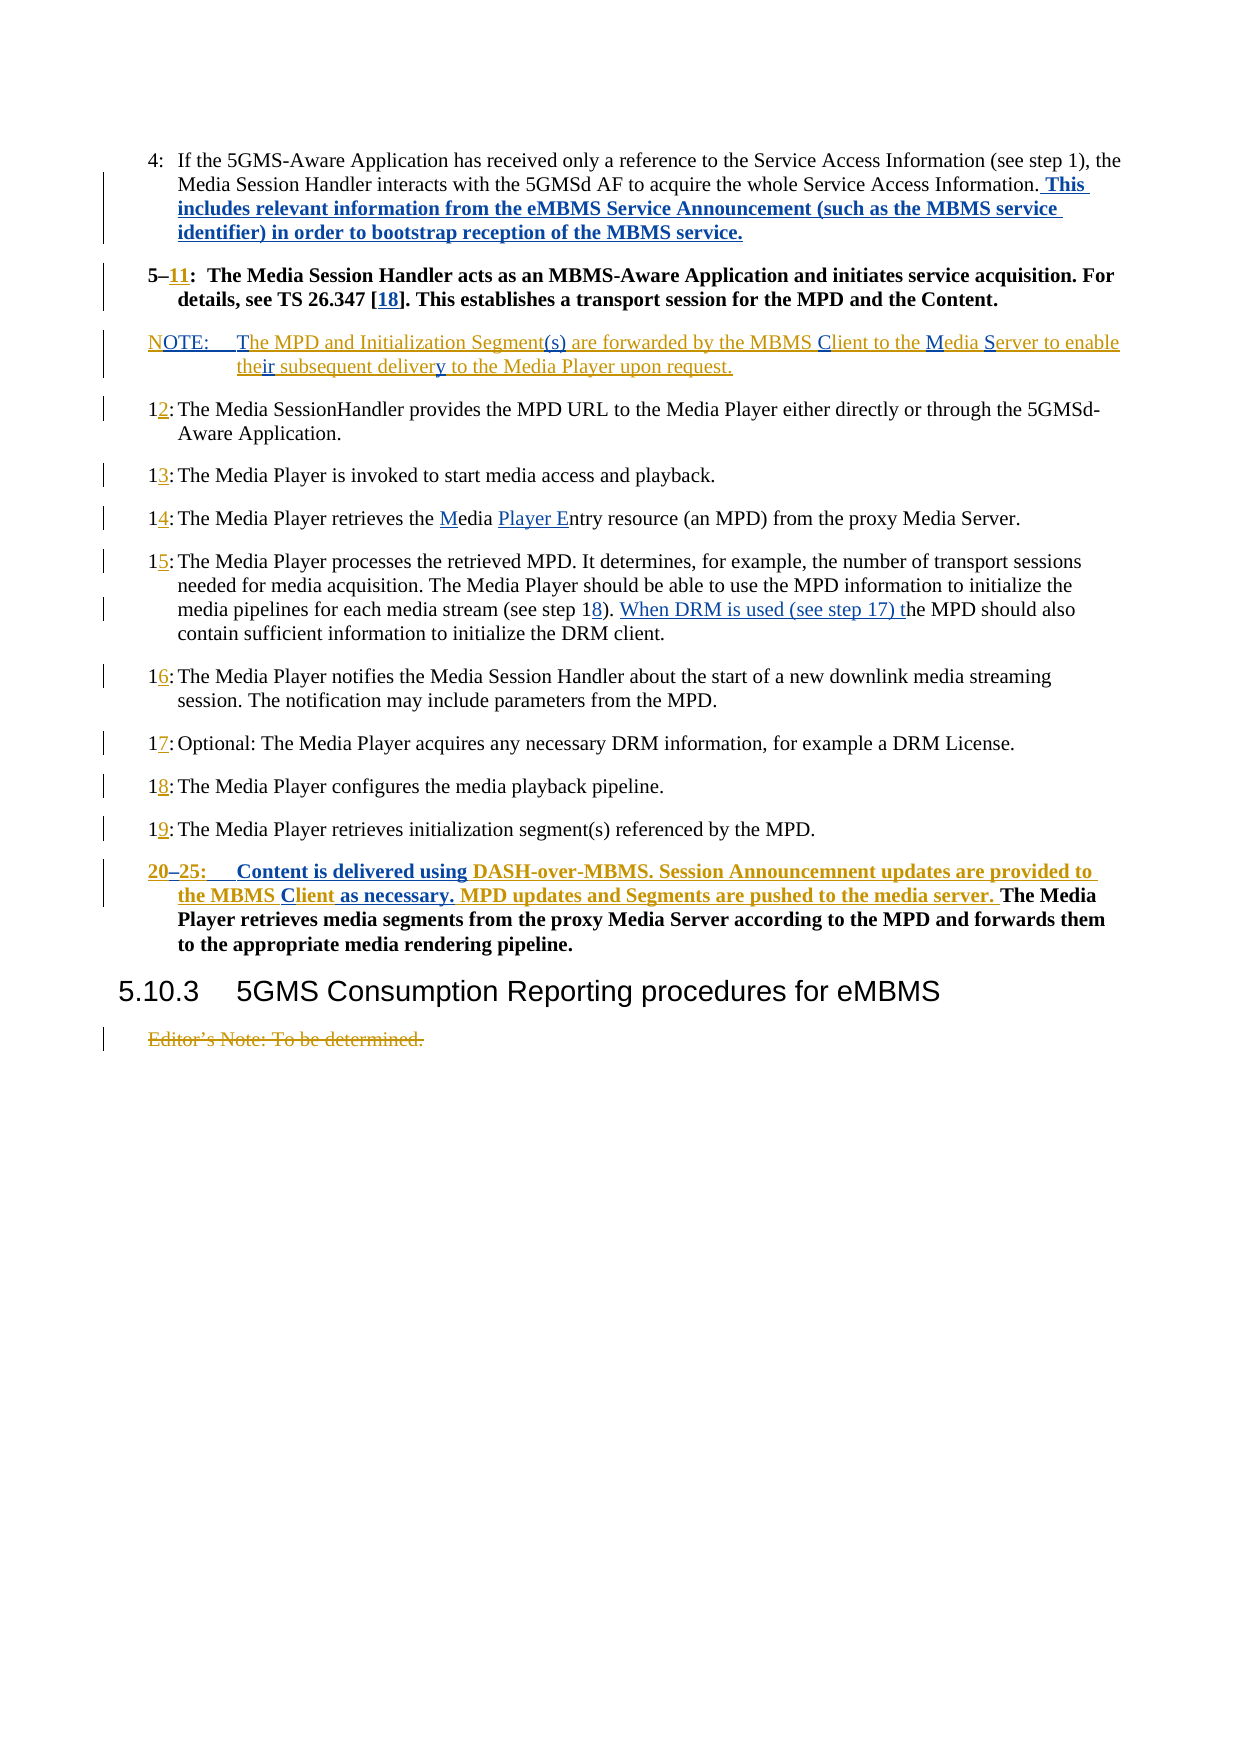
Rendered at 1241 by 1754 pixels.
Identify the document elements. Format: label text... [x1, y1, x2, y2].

text The Media Player retrieves media segments from the proxy Media Server according to the MPD and forwards them to the appropriate media rendering pipeline. [148, 859, 1122, 956]
text 1: The Media Player retrieves initialization segment(s) referenced by the MPD. [148, 816, 1122, 841]
text 4: If the 5GMS-Aware Application has received only a reference to the Service Access Information (see step 1), the Media Session Handler interacts with the 5GMSd AF to acquire the whole Service Access Information. [148, 148, 1122, 244]
text 1: Optional: The Media Player acquires any necessary DRM information, for example a DRM License. [148, 731, 1122, 755]
text 1: The Media Player configures the media playback pipeline. [148, 774, 1122, 798]
text 5–: The Media Session Handler acts as an MBMS-Aware Application and initiates service acquisition. For details, see TS 26.347 []. This establishes a transport session for the MPD and the Content. [148, 263, 1122, 311]
text 1: The Media Player notifies the Media Session Handler about the start of a new downlink media streaming session. The notification may include parameters from the MPD. [148, 664, 1122, 712]
text 1: The Media Player retrieves the edia ntry resource (an MPD) from the proxy Media Server. [148, 506, 1122, 530]
text 1: The Media SessionHandler provides the MPD URL to the Media Player either directly or through the 5GMSd-Aware Application. [148, 396, 1122, 444]
text 1:The Media Player is invoked to start media access and playback. [148, 463, 1122, 487]
subtitle 5.10.3 5GMS Consumption Reporting procedures for eMBMS [118, 974, 1122, 1008]
text 1: The Media Player processes the retrieved MPD. It determines, for example, the number of transport sessions needed for media acquisition. The Media Player should be able to use the MPD information to initialize the media pipelines for each media stream (see step 1). he MPD should also contain sufficient information to initialize the DRM client. [148, 549, 1122, 645]
